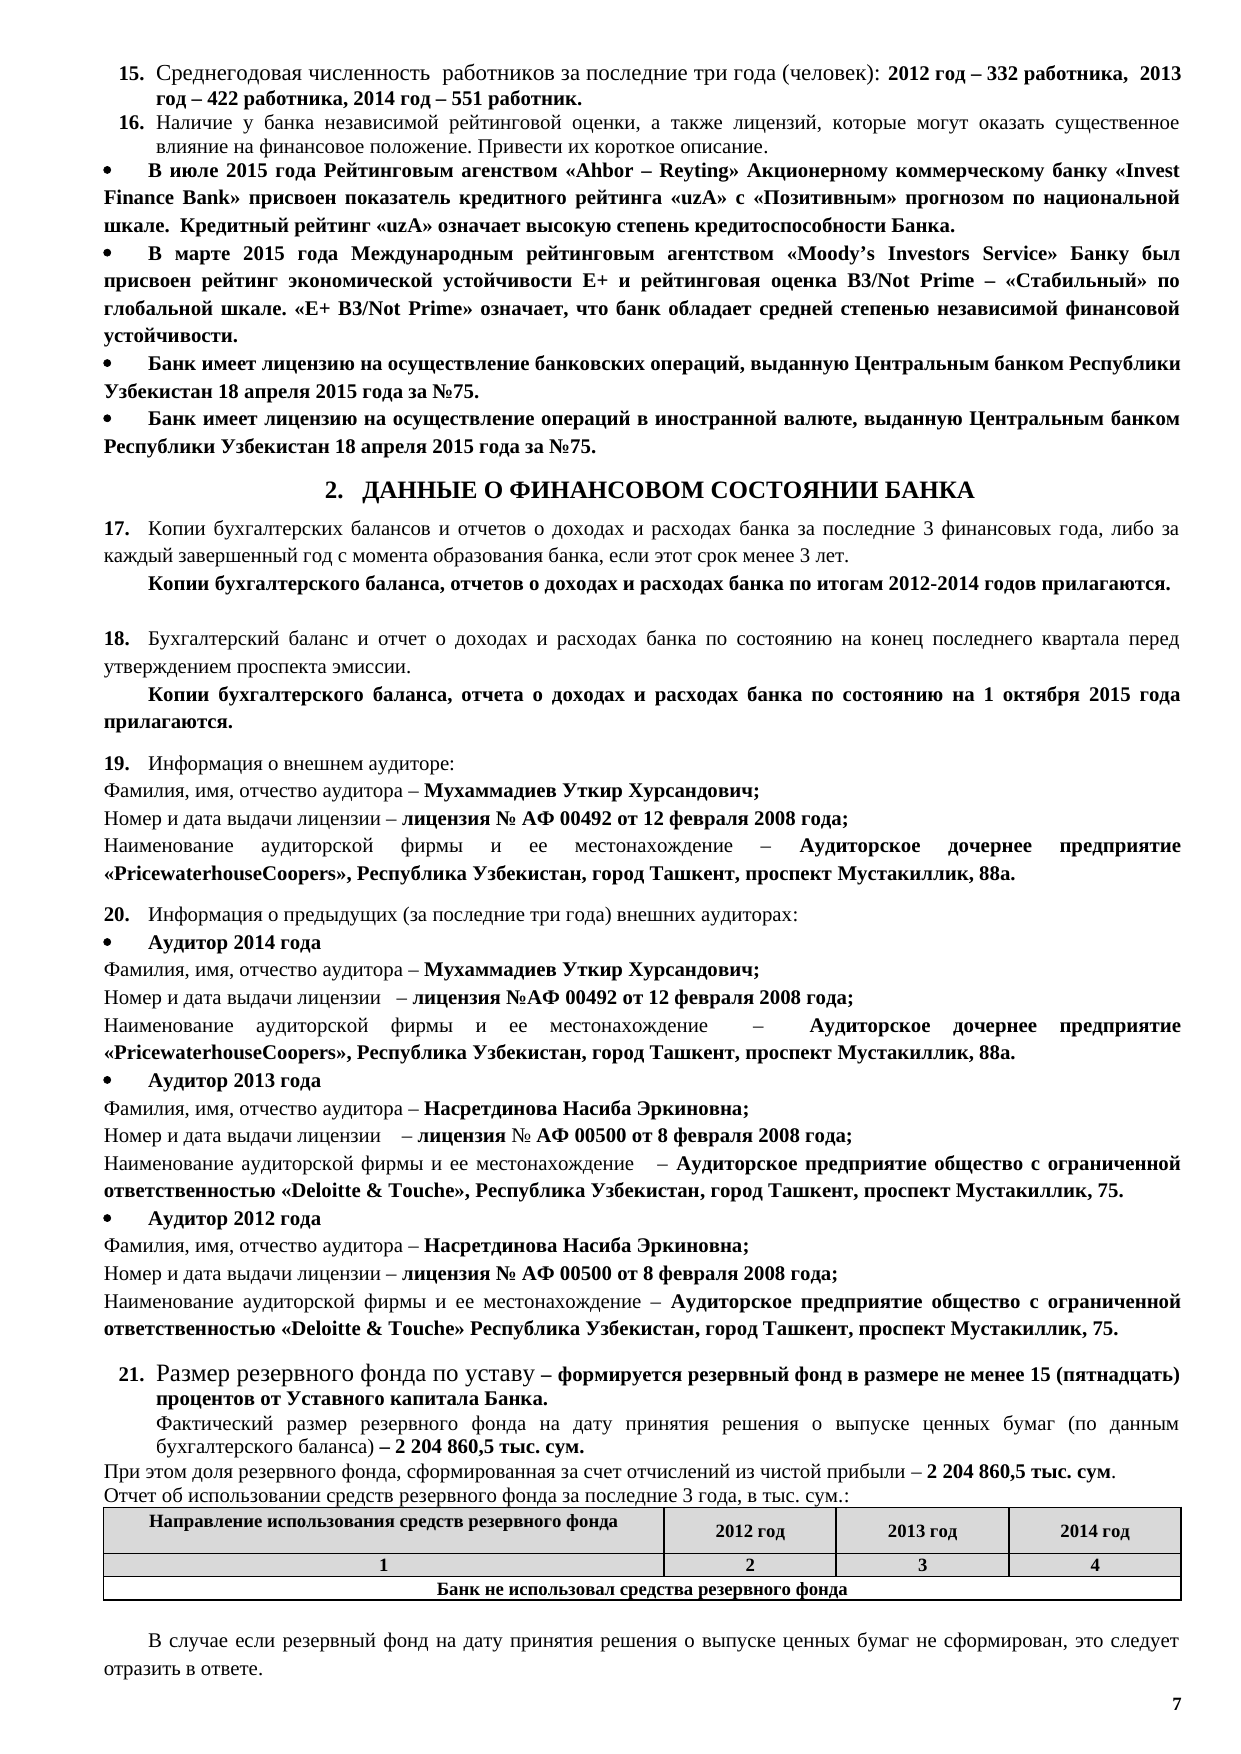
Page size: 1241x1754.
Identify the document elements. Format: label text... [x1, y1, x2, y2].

text Номер и дата выдачи лицензии – лицензия № АФ 00500 от 8 февраля 2008 года; [103, 1261, 1181, 1285]
table_header 2014 год [1010, 1508, 1180, 1553]
list Среднегодовая численность работников за последние три года (человек): 2012 год – 332 работника, 2013 год – 422 работника, 2014 год – 551 работник. [118, 59, 1181, 109]
list Копии бухгалтерских балансов и отчетов о доходах и расходах банка за последние 3 финансовых года, либо за каждый завершенный год с момента образования банка, если этот срок менее 3 лет. [103, 516, 1181, 567]
table_header Направление использования средств резервного фонда [104, 1508, 663, 1553]
text В случае если резервный фонд на дату принятия решения о выпуске ценных бумаг не сформирован, это следует отразить в ответе. [103, 1628, 1181, 1680]
text Отчет об использовании средств резервного фонда за последние 3 года, в тыс. сум.: [103, 1483, 1181, 1507]
text Фамилия, имя, отчество аудитора – Мухаммадиев Уткир Хурсандович; [103, 957, 1181, 981]
text При этом доля резервного фонда, сформированная за счет отчислений из чистой прибыли – 2 204 860,5 тыс. сум. [103, 1458, 1181, 1483]
list Наличие у банка независимой рейтинговой оценки, а также лицензий, которые могут оказать существенное влияние на финансовое положение. Привести их короткое описание. [118, 109, 1181, 158]
text Копии бухгалтерского баланса, отчета о доходах и расходах банка по состоянию на 1 октября 2015 года прилагаются. [103, 681, 1181, 733]
list ДАННЫЕ О ФИНАНСОВОМ СОСТОЯНИИ БАНКА [118, 475, 1181, 504]
text Наименование аудиторской фирмы и ее местонахождение – Аудиторское дочернее предприятие «PricewaterhouseCoopers», Республика Узбекистан, город Ташкент, проспект Мустакиллик, 88а. [103, 833, 1181, 885]
table_header 2012 год [665, 1508, 835, 1553]
text Копии бухгалтерского баланса, отчетов о доходах и расходах банка по итогам 2012-2014 годов прилагаются. [103, 571, 1181, 595]
list Банк имеет лицензию на осуществление операций в иностранной валюте, выданную Центральным банком Республики Узбекистан 18 апреля 2015 года за №75. [103, 406, 1181, 458]
list Аудитор 2012 года [103, 1206, 1181, 1230]
text Наименование аудиторской фирмы и ее местонахождение – Аудиторское дочернее предприятие «PricewaterhouseCoopers», Республика Узбекистан, город Ташкент, проспект Мустакиллик, 88а. [103, 1013, 1181, 1064]
text Фамилия, имя, отчество аудитора – Насретдинова Насиба Эркиновна; [103, 1095, 1181, 1119]
text Фамилия, имя, отчество аудитора – Насретдинова Насиба Эркиновна; [103, 1233, 1181, 1257]
list Информация о внешнем аудиторе: [103, 750, 1181, 774]
table_header 2013 год [837, 1508, 1008, 1553]
table_cell 1 [104, 1554, 663, 1576]
text Номер и дата выдачи лицензии – лицензия № АФ 00500 от 8 февраля 2008 года; [103, 1123, 1181, 1147]
table_cell 4 [1010, 1554, 1180, 1576]
list Информация о предыдущих (за последние три года) внешних аудиторах: [103, 902, 1181, 926]
text Фамилия, имя, отчество аудитора – Мухаммадиев Уткир Хурсандович; [103, 778, 1181, 802]
table_cell Банк не использовал средства резервного фонда [104, 1577, 1180, 1599]
table_cell 3 [837, 1554, 1008, 1576]
table_cell 2 [665, 1554, 835, 1576]
list В марте 2015 года Международным рейтинговым агентством «Moody’s Investors Service» Банку был присвоен рейтинг экономической устойчивости Е+ и рейтинговая оценка В3/Not Prime – «Стабильный» по глобальной шкале. «Е+ В3/Not Prime» означает, что банк обладает средней степенью независимой финансовой устойчивости. [103, 241, 1181, 347]
text Номер и дата выдачи лицензии – лицензия №АФ 00492 от 12 февраля 2008 года; [103, 985, 1181, 1009]
list Размер резервного фонда по уставу – формируется резервный фонд в размере не менее 15 (пятнадцать) процентов от Уставного капитала Банка. [118, 1358, 1181, 1410]
text Номер и дата выдачи лицензии – лицензия № АФ 00492 от 12 февраля 2008 года; [103, 806, 1181, 830]
list Бухгалтерский баланс и отчет о доходах и расходах банка по состоянию на конец последнего квартала перед утверждением проспекта эмиссии. [103, 626, 1181, 678]
list В июле 2015 года Рейтинговым агенством «Ahbor – Reyting» Акционерному коммерческому банку «Invest Finance Bank» присвоен показатель кредитного рейтинга «uzА» с «Позитивным» прогнозом по национальной шкале. Кредитный рейтинг «uzА» означает высокую степень кредитоспособности Банка. [103, 158, 1181, 237]
list Фактический размер резервного фонда на дату принятия решения о выпуске ценных бумаг (по данным бухгалтерского баланса) – 2 204 860,5 тыс. сум. [156, 1410, 1181, 1458]
list Аудитор 2014 года [103, 930, 1181, 954]
list Аудитор 2013 года [103, 1068, 1181, 1092]
text Наименование аудиторской фирмы и ее местонахождение – Аудиторское предприятие общество с ограниченной ответственностью «Deloitte & Touche», Республика Узбекистан, город Ташкент, проспект Мустакиллик, 75. [103, 1151, 1181, 1202]
list Банк имеет лицензию на осуществление банковских операций, выданную Центральным банком Республики Узбекистан 18 апреля 2015 года за №75. [103, 351, 1181, 403]
text Наименование аудиторской фирмы и ее местонахождение – Аудиторское предприятие общество с ограниченной ответственностью «Deloitte & Touche» Республика Узбекистан, город Ташкент, проспект Мустакиллик, 75. [103, 1289, 1181, 1340]
